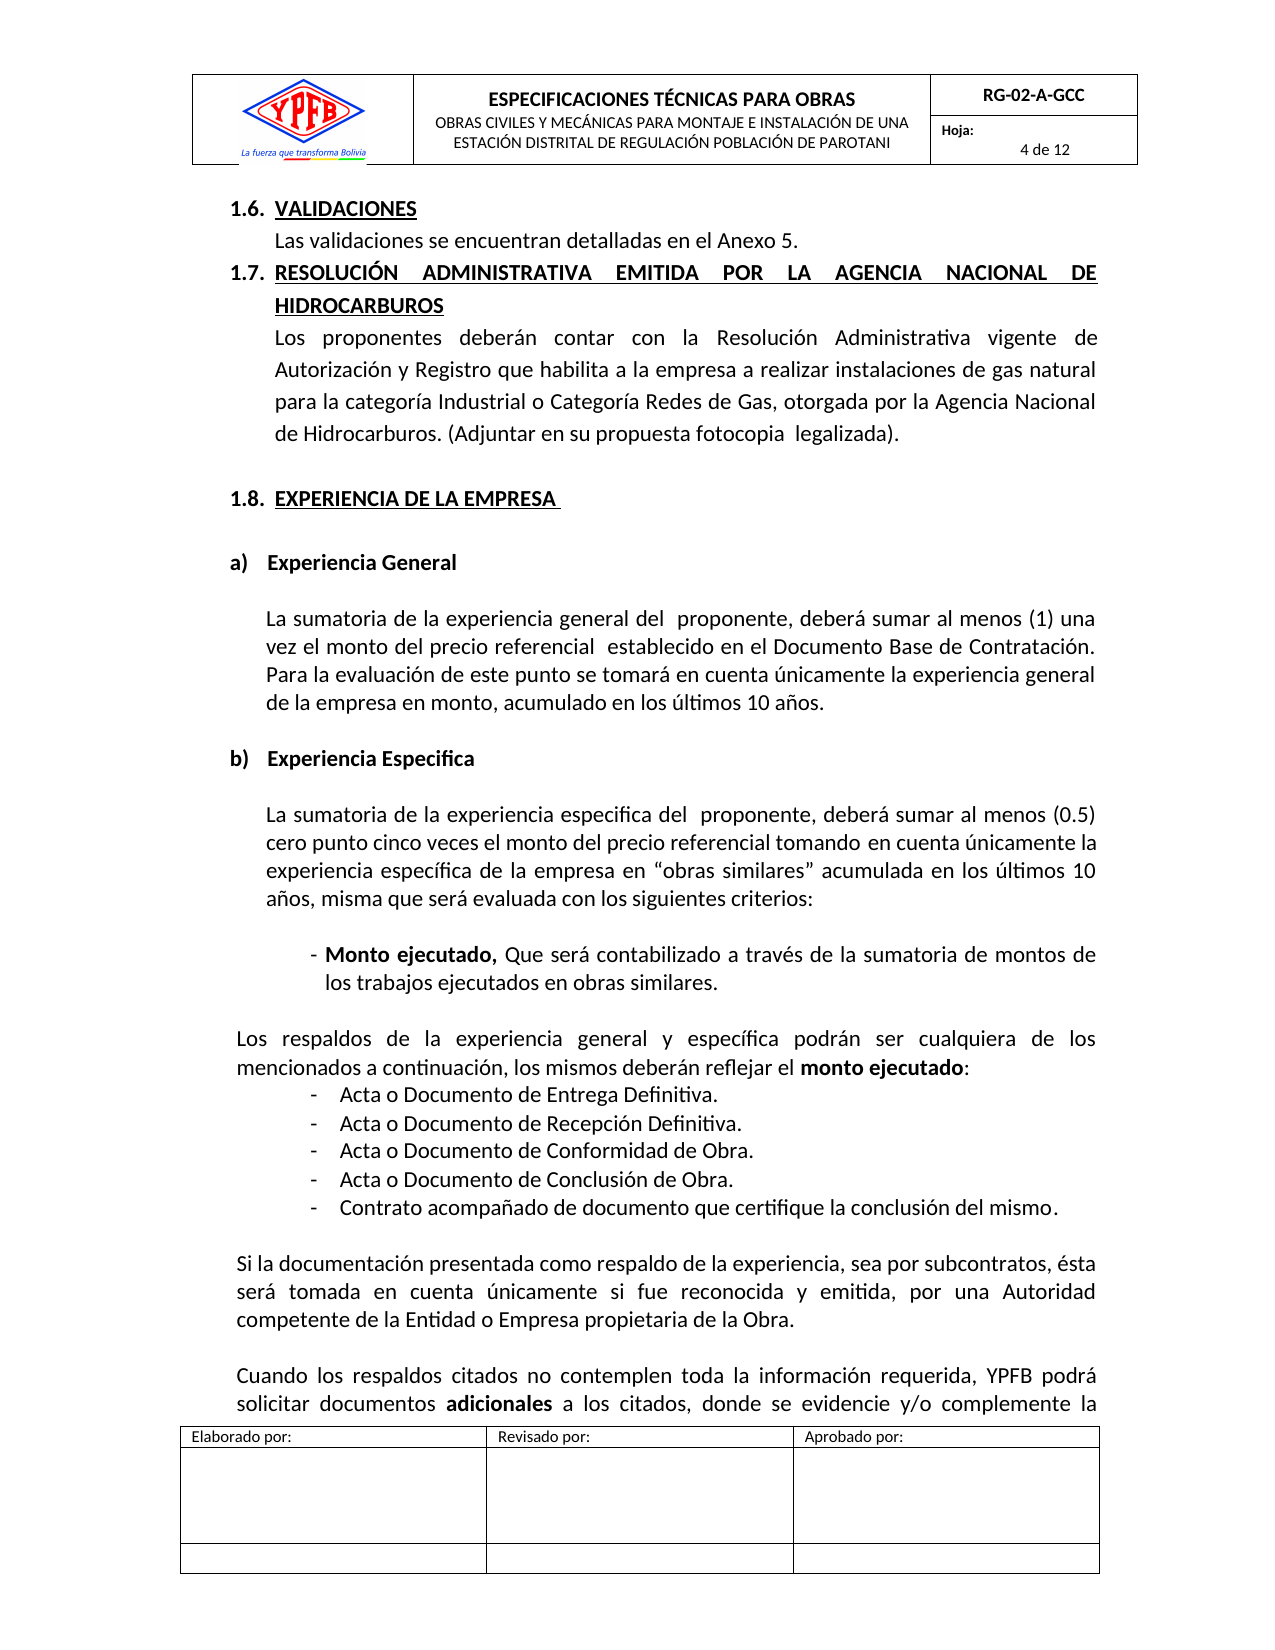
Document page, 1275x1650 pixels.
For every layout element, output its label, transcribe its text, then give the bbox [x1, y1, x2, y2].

picture [239, 75, 367, 165]
text Si la documentación presentada como respaldo de la experiencia, sea por subcontratos, ésta será tomada en cuenta únicamente si fue reconocida y emitida, por una Autoridad competente de la Entidad o Empresa propietaria de la Obra. [236, 1249, 1098, 1333]
list Los proponentes deberán contar con la Resolución Administrativa vigente de Autorización y Registro que habilita a la empresa a realizar instalaciones de gas natural para la categoría Industrial o Categoría Redes de Gas, otorgada por la Agencia Nacional de Hidrocarburos. (Adjuntar en su propuesta fotocopia legalizada). [274, 323, 1098, 447]
list Contrato acompañado de documento que certifique la conclusión del mismo. [267, 1193, 1098, 1221]
list Acta o Documento de Conformidad de Obra. [267, 1137, 1098, 1165]
list Acta o Documento de Entrega Definitiva. [267, 1081, 1098, 1109]
text La sumatoria de la experiencia especifica del proponente, deberá sumar al menos (0.5) cero punto cinco veces el monto del precio referencial tomando en cuenta únicamente la experiencia específica de la empresa en “obras similares” acumulada en los últimos 10 años, misma que será evaluada con los siguientes criterios: [266, 800, 1098, 912]
text La sumatoria de la experiencia general del proponente, deberá sumar al menos (1) una vez el monto del precio referencial establecido en el Documento Base de Contratación. Para la evaluación de este punto se tomará en cuenta únicamente la experiencia general de la empresa en monto, acumulado en los últimos 10 años. [266, 604, 1098, 716]
list RESOLUCIÓN ADMINISTRATIVA EMITIDA POR LA AGENCIA NACIONAL DE HIDROCARBUROS [229, 258, 1098, 319]
list Acta o Documento de Recepción Definitiva. [267, 1109, 1098, 1137]
list Experiencia General [229, 548, 1098, 576]
list Las validaciones se encuentran detalladas en el Anexo 5. [274, 226, 1098, 254]
list EXPERIENCIA DE LA EMPRESA [229, 484, 1098, 512]
list Experiencia Especifica [229, 744, 1098, 772]
list Acta o Documento de Conclusión de Obra. [267, 1165, 1098, 1193]
list Monto ejecutado, Que será contabilizado a través de la sumatoria de montos de los trabajos ejecutados en obras similares. [310, 941, 1098, 997]
text Los respaldos de la experiencia general y específica podrán ser cualquiera de los mencionados a continuación, los mismos deberán reflejar el monto ejecutado: [236, 1024, 1098, 1081]
list VALIDACIONES [229, 194, 1098, 222]
